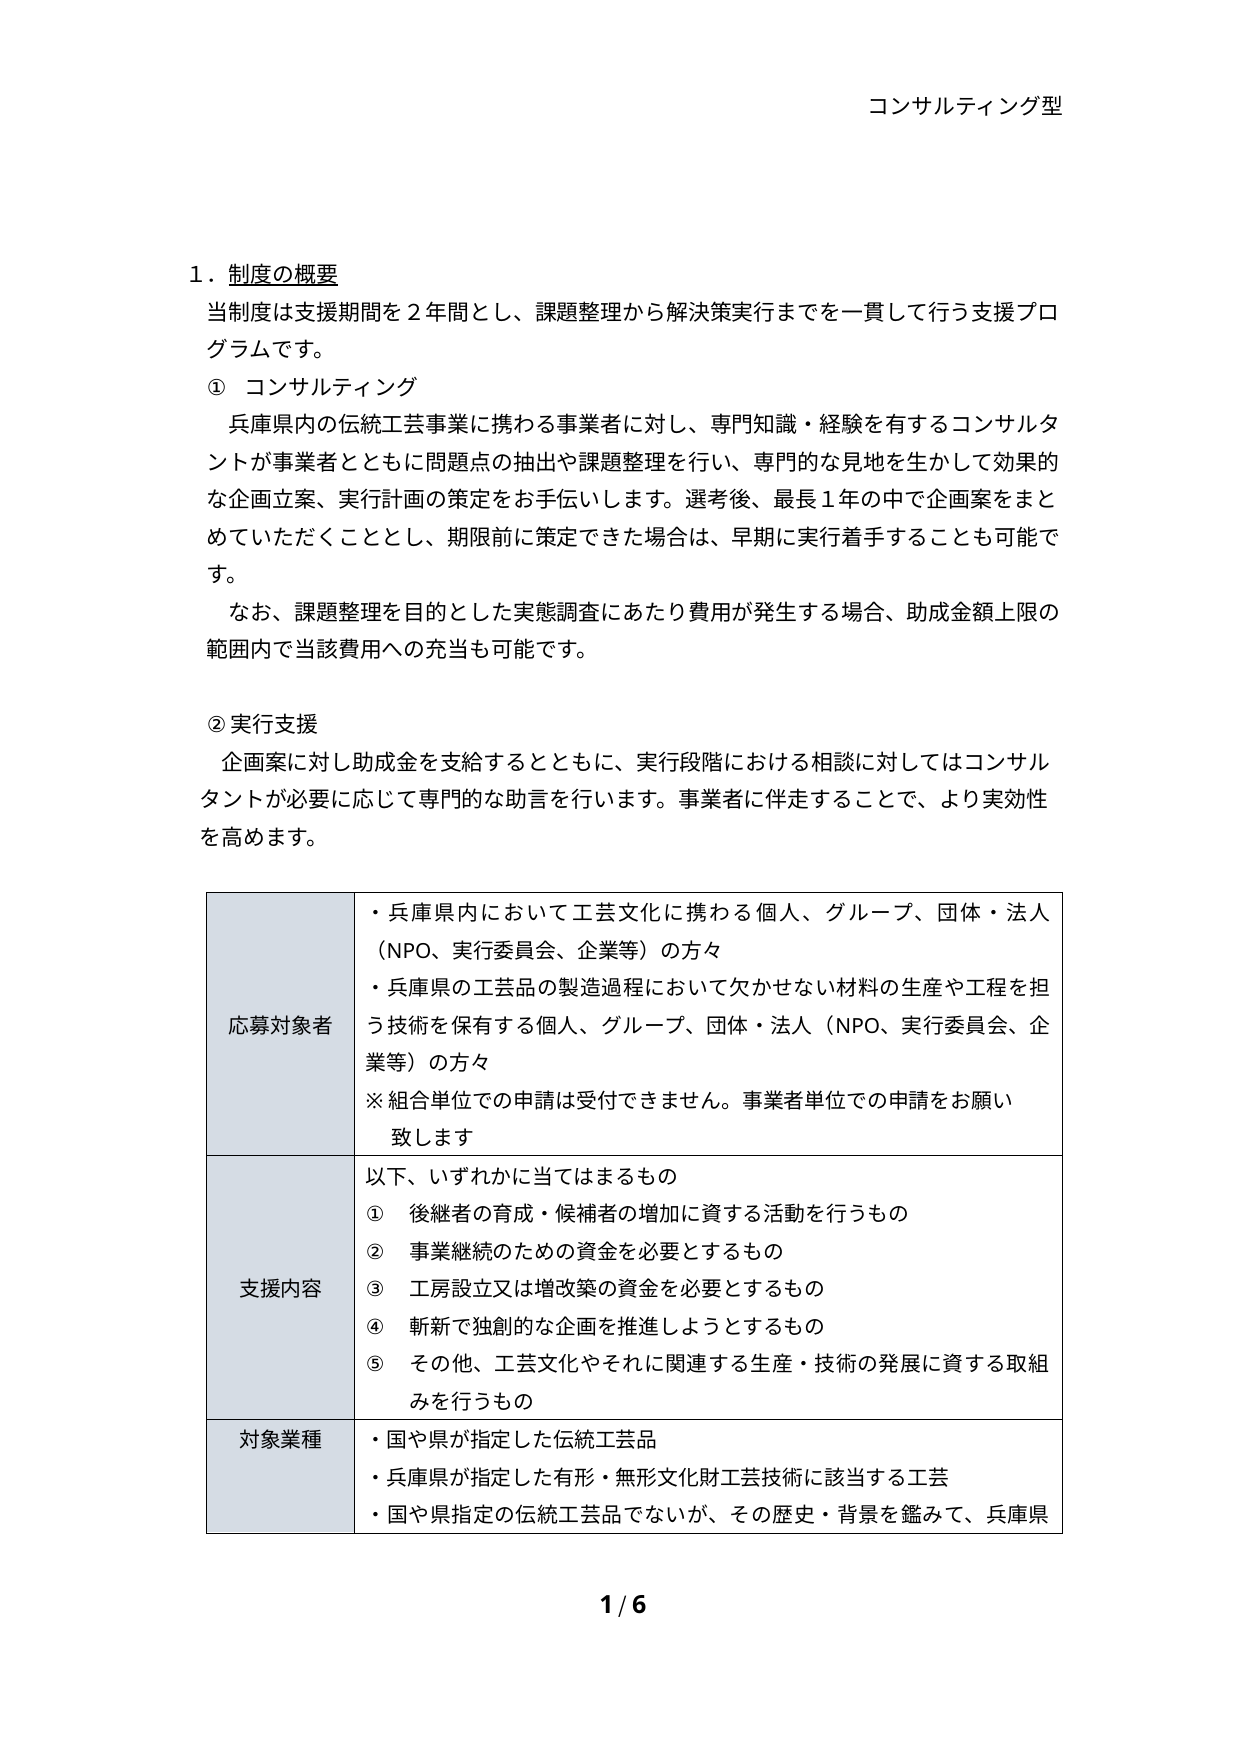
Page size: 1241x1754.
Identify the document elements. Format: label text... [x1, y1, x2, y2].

text 当制度は支援期間を２年間とし、課題整理から解決策実行までを一貫して行う支援プログラムです。 [207, 292, 1063, 367]
text 兵庫県内の伝統工芸事業に携わる事業者に対し、専門知識・経験を有するコンサルタントが事業者とともに問題点の抽出や課題整理を行い、専門的な見地を生かして効果的な企画立案、実行計画の策定をお手伝いします。選考後、最長１年の中で企画案をまとめていただくこととし、期限前に策定できた場合は、早期に実行着手することも可能です。 [207, 404, 1063, 592]
table_cell 対象業種 [207, 1420, 354, 1532]
text ②実行支援 [185, 704, 1063, 742]
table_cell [355, 1420, 1062, 1532]
list コンサルティング [207, 367, 1063, 404]
table_cell 支援内容 [207, 1156, 354, 1419]
text １．制度の概要 [185, 254, 1063, 292]
table_cell 以下、いずれかに当てはまるもの 後継者の育成・候補者の増加に資する活動を行うもの 事業継続のための資金を必要とするもの 工房設立又は増改築の資金を必要とするもの 斬新で独創的な企画を推進しようとするもの その他、工芸文化やそれに関連する生産・技術の発展に資する取組みを行うもの [355, 1156, 1062, 1419]
table_header 応募対象者 [207, 893, 354, 1155]
text なお、課題整理を目的とした実態調査にあたり費用が発生する場合、助成金額上限の範囲内で当該費用への充当も可能です。 [207, 592, 1063, 667]
table_header ・兵庫県内において工芸文化に携わる個人、グループ、団体・法人（NPO、実行委員会、企業等）の方々 ・兵庫県の工芸品の製造過程において欠かせない材料の生産や工程を担う技術を保有する個人、グループ、団体・法人（NPO、実行委員会、企業等）の方々 ※ 組合単位での申請は受付できません。事業者単位での申請をお願い 致します [355, 893, 1062, 1155]
text 企画案に対し助成金を支給するとともに、実行段階における相談に対してはコンサルタントが必要に応じて専門的な助言を行います。事業者に伴走することで、より実効性を高めます。 [199, 742, 1063, 854]
